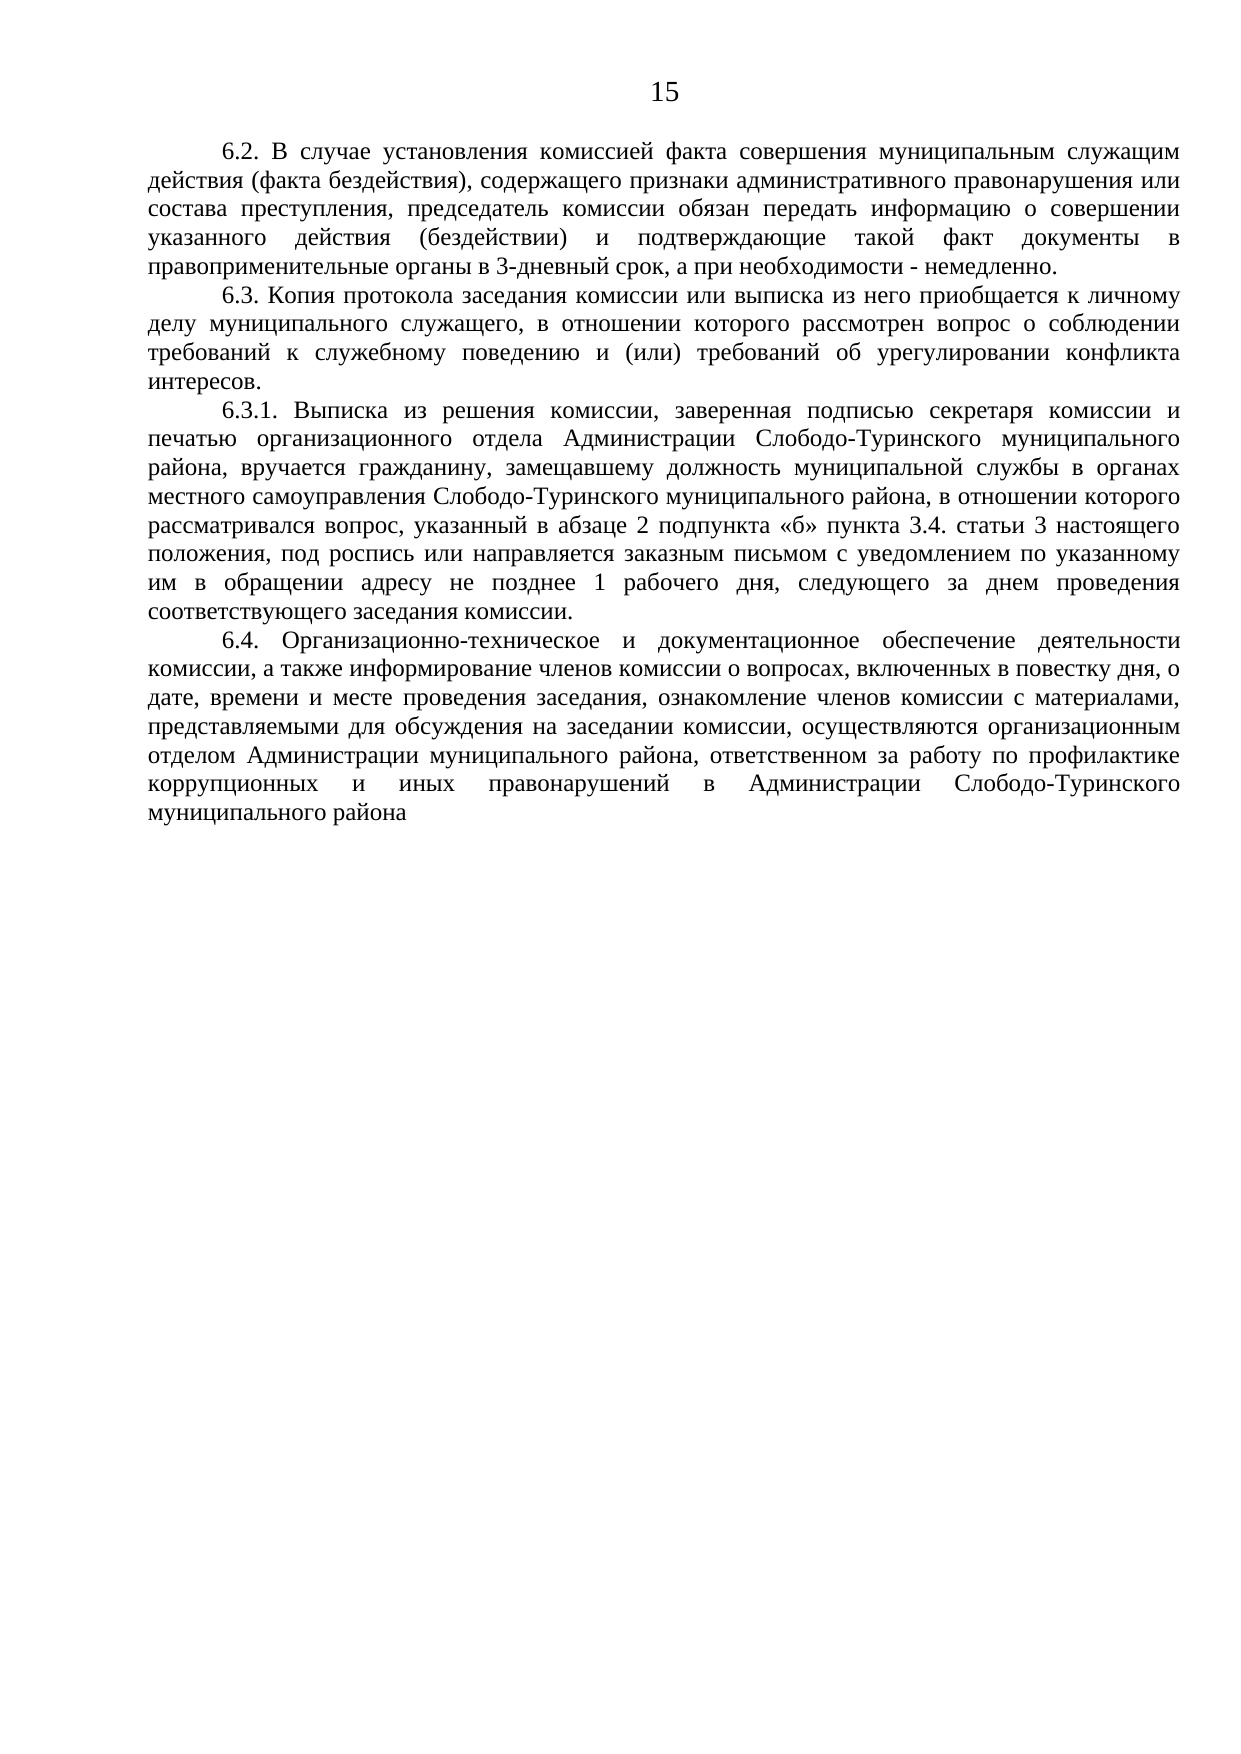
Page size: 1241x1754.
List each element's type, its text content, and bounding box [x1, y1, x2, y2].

text 6.3. Копия протокола заседания комиссии или выписка из него приобщается к личному делу муниципального служащего, в отношении которого рассмотрен вопрос о соблюдении требований к служебному поведению и (или) требований об урегулировании конфликта интересов. [148, 280, 1181, 395]
text 6.2. В случае установления комиссией факта совершения муниципальным служащим действия (факта бездействия), содержащего признаки административного правонарушения или состава преступления, председатель комиссии обязан передать информацию о совершении указанного действия (бездействии) и подтверждающие такой факт документы в правоприменительные органы в 3-дневный срок, а при необходимости - немедленно. [148, 136, 1181, 280]
text 6.4. Организационно-техническое и документационное обеспечение деятельности комиссии, а также информирование членов комиссии о вопросах, включенных в повестку дня, о дате, времени и месте проведения заседания, ознакомление членов комиссии с материалами, представляемыми для обсуждения на заседании комиссии, осуществляются организационным отделом Администрации муниципального района, ответственном за работу по профилактике коррупционных и иных правонарушений в Администрации Слободо-Туринского муниципального района [148, 625, 1181, 826]
text 6.3.1. Выписка из решения комиссии, заверенная подписью секретаря комиссии и печатью организационного отдела Администрации Слободо-Туринского муниципального района, вручается гражданину, замещавшему должность муниципальной службы в органах местного самоуправления Слободо-Туринского муниципального района, в отношении которого рассматривался вопрос, указанный в абзаце 2 подпункта «б» пункта 3.4. статьи 3 настоящего положения, под роспись или направляется заказным письмом с уведомлением по указанному им в обращении адресу не позднее 1 рабочего дня, следующего за днем проведения соответствующего заседания комиссии. [148, 395, 1181, 625]
